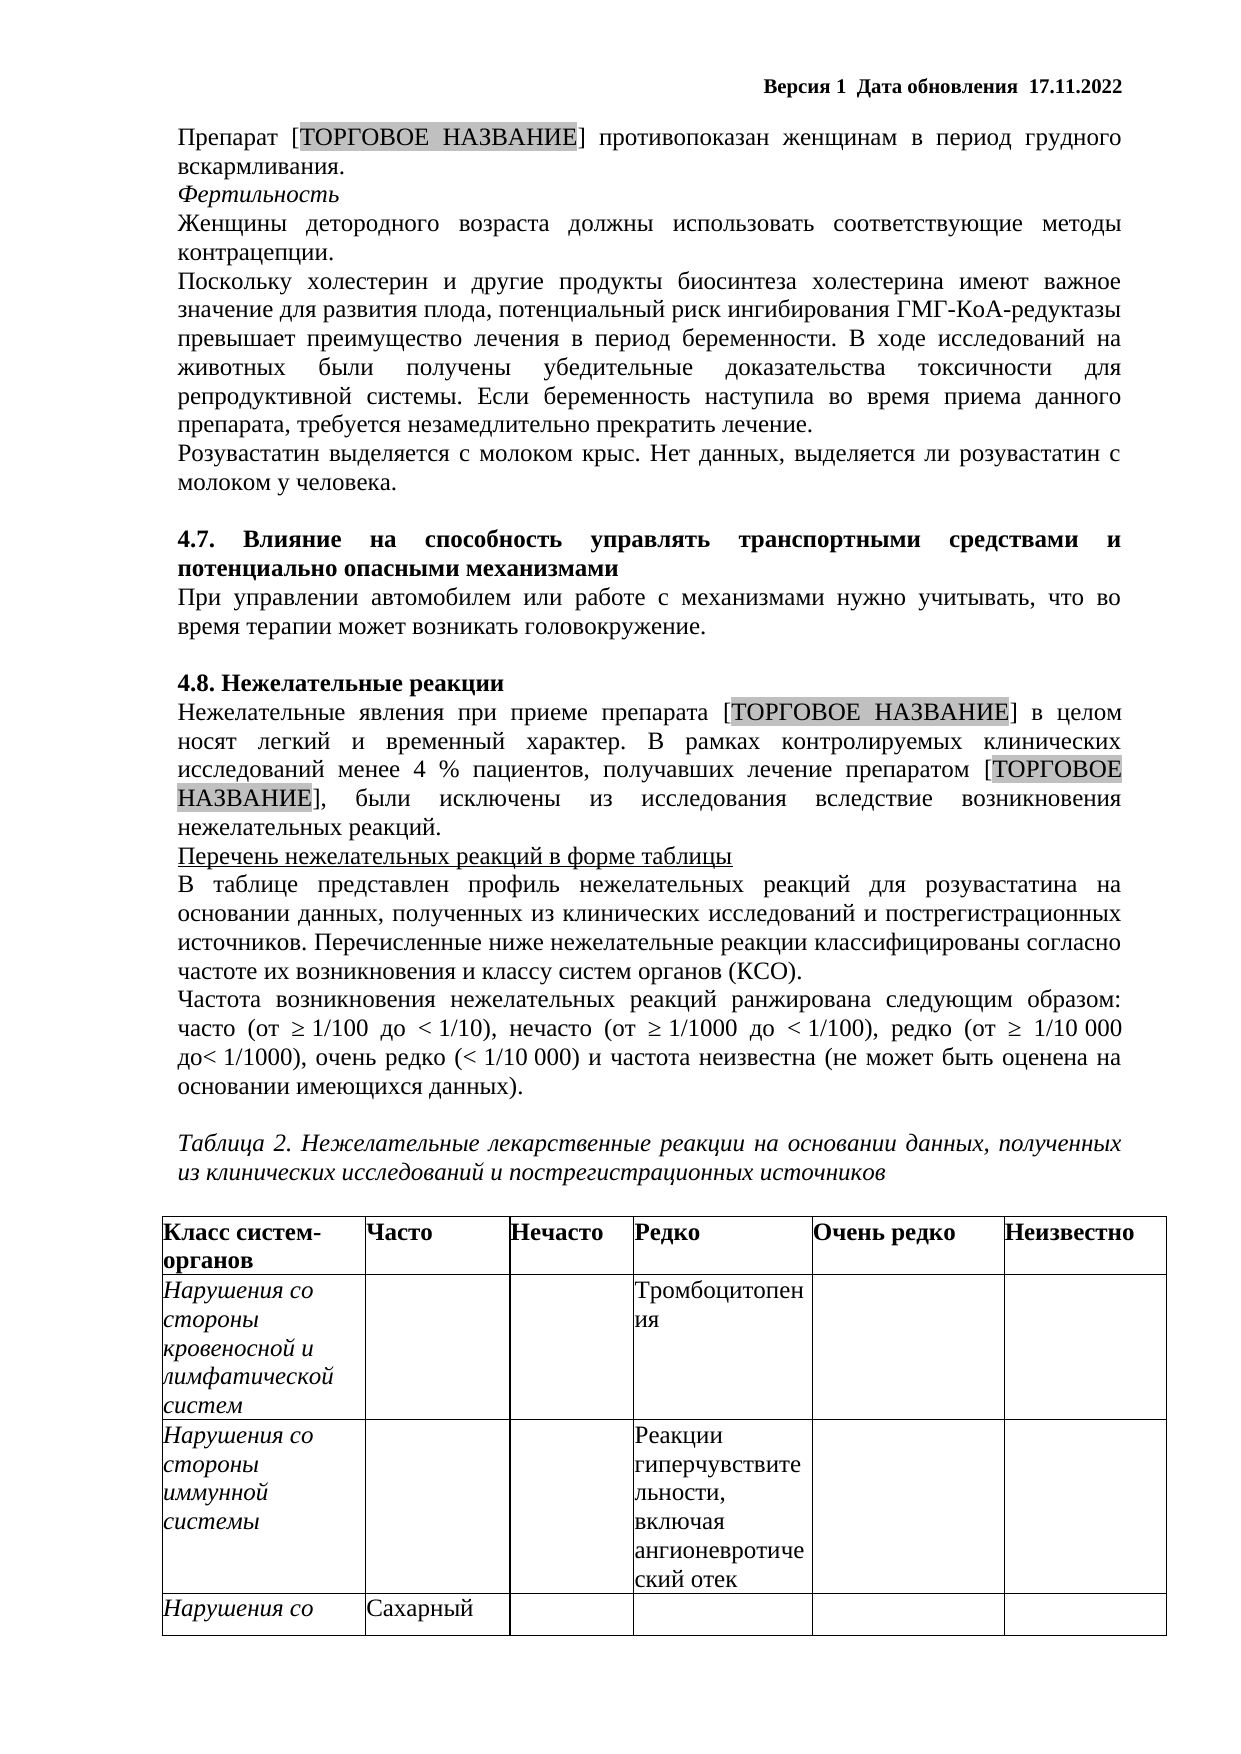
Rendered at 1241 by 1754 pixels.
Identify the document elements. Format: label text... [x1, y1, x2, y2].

table_cell [813, 1594, 1004, 1635]
text 4.7. Влияние на способность управлять транспортными средствами и потенциально опасными механизмами [177, 524, 1122, 582]
table_cell [813, 1420, 1004, 1592]
text Поскольку холестерин и другие продукты биосинтеза холестерина имеют важное значение для развития плода, потенциальный риск ингибирования ГМГ-КоА-редуктазы превышает преимущество лечения в период беременности. В ходе исследований на животных были получены убедительные доказательства токсичности для репродуктивной системы. Если беременность наступила во время приема данного препарата, требуется незамедлительно прекратить лечение. [177, 266, 1122, 438]
table_cell [511, 1420, 633, 1592]
table_header Редко [634, 1217, 812, 1274]
table_header Нечасто [511, 1217, 633, 1274]
table_cell [366, 1275, 509, 1419]
table_header Часто [366, 1217, 509, 1274]
table_cell [1005, 1594, 1166, 1635]
text Женщины детородного возраста должны использовать соответствующие методы контрацепции. [177, 208, 1122, 266]
table_cell [1005, 1420, 1166, 1592]
text Перечень нежелательных реакций в форме таблицы [177, 841, 1122, 869]
table_cell [1005, 1275, 1166, 1419]
text При управлении автомобилем или работе с механизмами нужно учитывать, что во время терапии может возникать головокружение. [177, 582, 1122, 639]
text Розувастатин выделяется с молоком крыс. Нет данных, выделяется ли розувастатин с молоком у человека. [177, 438, 1122, 496]
table_header Класс систем-органов [163, 1217, 365, 1274]
table_header Неизвестно [1005, 1217, 1166, 1274]
table_cell [813, 1275, 1004, 1419]
table_cell Нарушения со стороны иммунной системы [163, 1420, 365, 1592]
text Фертильность [177, 179, 1122, 208]
text 4.8. Нежелательные реакции [177, 668, 1122, 697]
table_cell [163, 1594, 365, 1635]
text Нежелательные явления при приеме препарата [ТОРГОВОЕ НАЗВАНИЕ] в целом носят легкий и временный характер. В рамках контролируемых клинических исследований менее 4 % пациентов, получавших лечение препаратом [ТОРГОВОЕ НАЗВАНИЕ], были исключены из исследования вследствие возникновения нежелательных реакций. [177, 697, 1122, 841]
table_header Очень редко [813, 1217, 1004, 1274]
text Препарат [ТОРГОВОЕ НАЗВАНИЕ] противопоказан женщинам в период грудного вскармливания. [177, 122, 1122, 179]
table_cell Нарушения со стороны кровеносной и лимфатической систем [163, 1275, 365, 1419]
text Таблица 2. Нежелательные лекарственные реакции на основании данных, полученных из клинических исследований и пострегистрационных источников [177, 1128, 1122, 1186]
text В таблице представлен профиль нежелательных реакций для розувастатина на основании данных, полученных из клинических исследований и пострегистрационных источников. Перечисленные ниже нежелательные реакции классифицированы согласно частоте их возникновения и классу систем органов (КСО). [177, 869, 1122, 984]
table_cell [511, 1594, 633, 1635]
table_cell Сахарный диабет1 [366, 1594, 509, 1635]
table_cell [634, 1594, 812, 1635]
table_cell [511, 1275, 633, 1419]
table_cell Реакции гиперчувствительности, включая ангионевротический отек [634, 1420, 812, 1592]
table_cell Тромбоцитопения [634, 1275, 812, 1419]
text Частота возникновения нежелательных реакций ранжирована следующим образом: часто (от ≥ 1/100 до < 1/10), нечасто (от ≥ 1/1000 до < 1/100), редко (от ≥ 1/10 000 до< 1/1000), очень редко (< 1/10 000) и частота неизвестна (не может быть оценена на основании имеющихся данных). [177, 984, 1122, 1099]
table_cell [366, 1420, 509, 1592]
